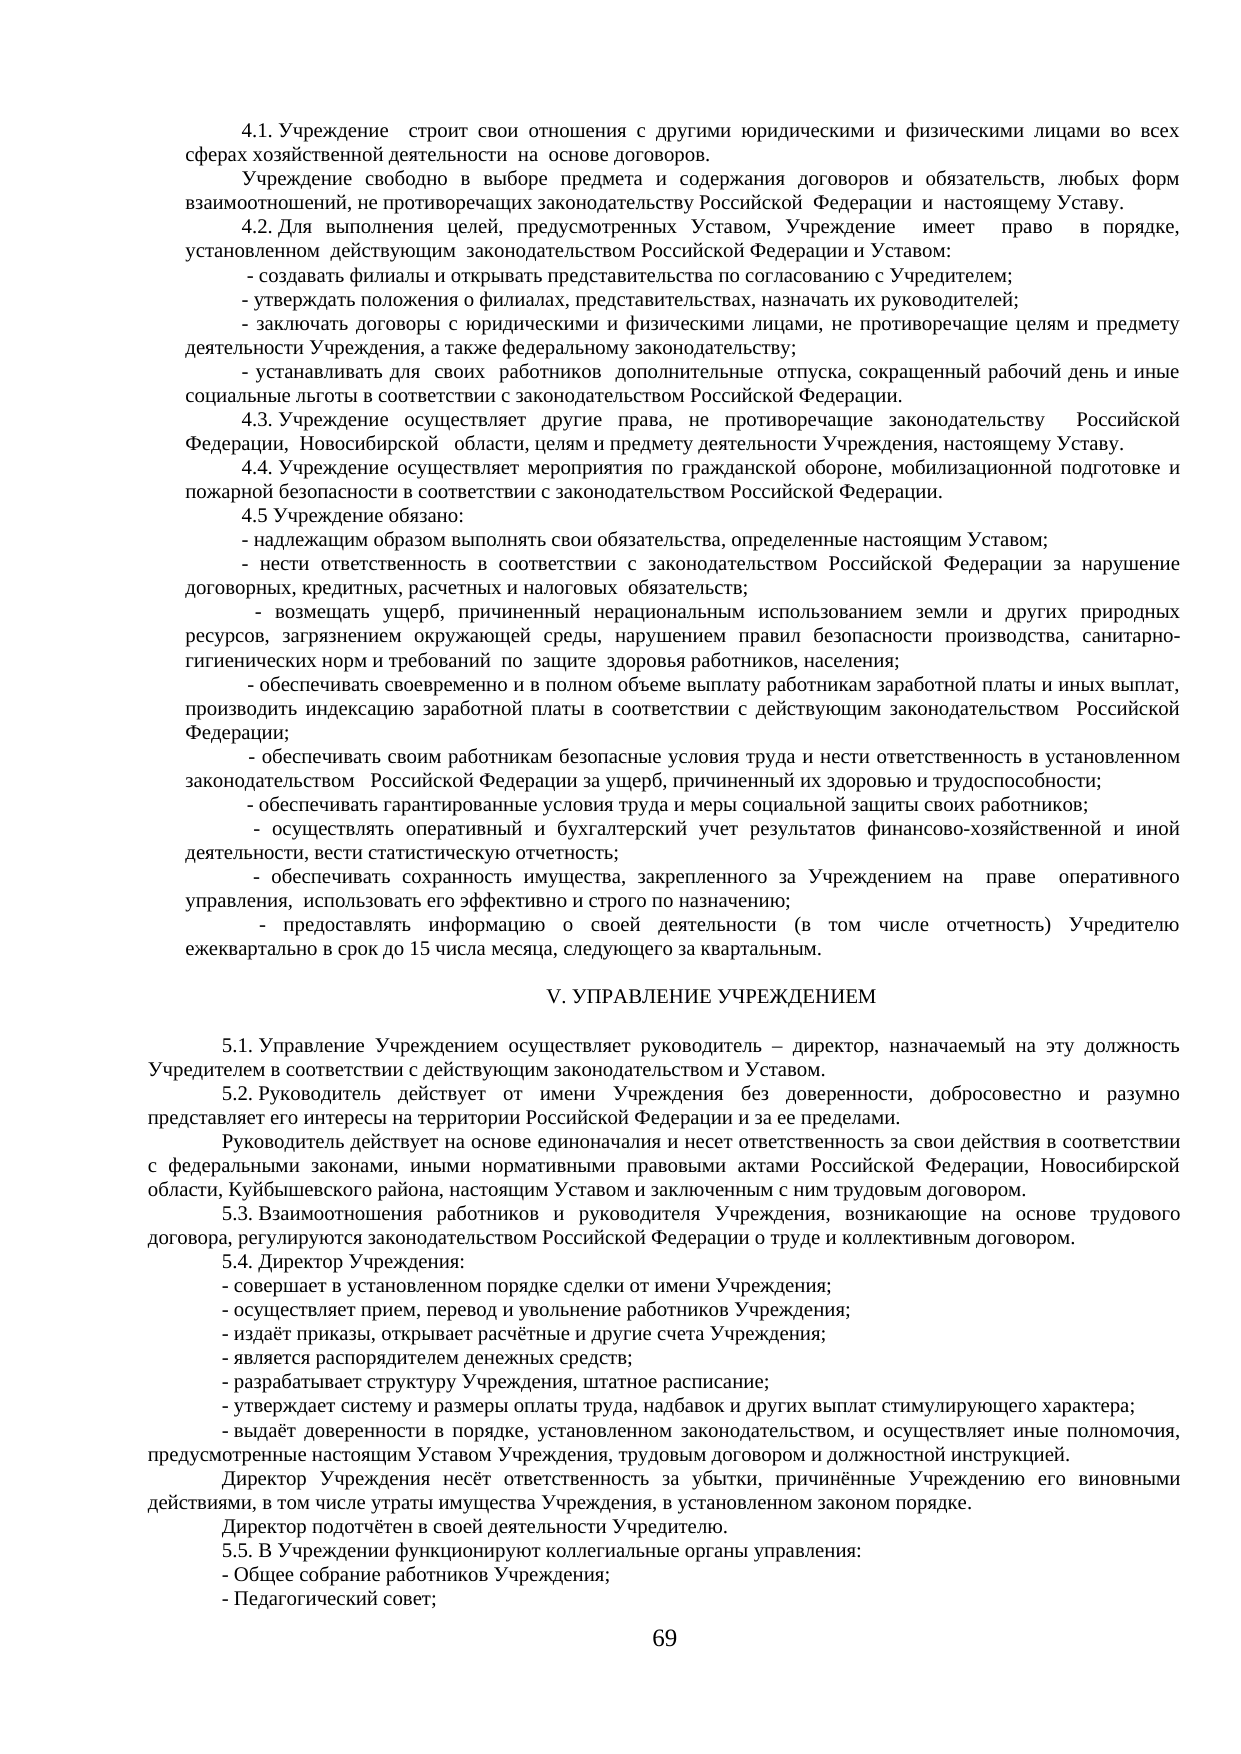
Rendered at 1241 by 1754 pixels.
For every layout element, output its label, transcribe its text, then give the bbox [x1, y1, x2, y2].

text - утверждать положения о филиалах, представительствах, назначать их руководителей; [185, 287, 1181, 311]
text - осуществлять оперативный и бухгалтерский учет результатов финансово-хозяйственной и иной деятельности, вести статистическую отчетность; [185, 816, 1181, 864]
text 4.5 Учреждение обязано: [185, 503, 1181, 527]
text - является распорядителем денежных средств; [148, 1345, 1181, 1369]
text - обеспечивать своевременно и в полном объеме выплату работникам заработной платы и иных выплат, производить индексацию заработной платы в соответствии с действующим законодательством Российской Федерации; [185, 672, 1181, 744]
text Учреждение свободно в выборе предмета и содержания договоров и обязательств, любых форм взаимоотношений, не противоречащих законодательству Российской Федерации и настоящему Уставу. [185, 166, 1181, 214]
text 5.2. Руководитель действует от имени Учреждения без доверенности, добросовестно и разумно представляет его интересы на территории Российской Федерации и за ее пределами. [148, 1081, 1181, 1129]
text - утверждает систему и размеры оплаты труда, надбавок и других выплат стимулирующего характера; [148, 1393, 1181, 1417]
text Директор Учреждения несёт ответственность за убытки, причинённые Учреждению его виновными действиями, в том числе утраты имущества Учреждения, в установленном законом порядке. [148, 1466, 1181, 1514]
text V. УПРАВЛЕНИЕ УЧРЕЖДЕНИЕМ [185, 984, 1181, 1008]
text - выдаёт доверенности в порядке, установленном законодательством, и осуществляет иные полномочия, предусмотренные настоящим Уставом Учреждения, трудовым договором и должностной инструкцией. [148, 1417, 1181, 1466]
text 5.3. Взаимоотношения работников и руководителя Учреждения, возникающие на основе трудового договора, регулируются законодательством Российской Федерации о труде и коллективным договором. [148, 1201, 1181, 1249]
text - Общее собрание работников Учреждения; [148, 1562, 1181, 1586]
text - предоставлять информацию о своей деятельности (в том числе отчетность) Учредителю ежеквартально в срок до 15 числа месяца, следующего за квартальным. [185, 912, 1181, 960]
text 4.1. Учреждение строит свои отношения с другими юридическими и физическими лицами во всех сферах хозяйственной деятельности на основе договоров. [185, 118, 1181, 166]
text - издаёт приказы, открывает расчётные и другие счета Учреждения; [148, 1321, 1181, 1345]
text - обеспечивать сохранность имущества, закрепленного за Учреждением на праве оперативного управления, использовать его эффективно и строго по назначению; [185, 864, 1181, 912]
text 4.3. Учреждение осуществляет другие права, не противоречащие законодательству Российской Федерации, Новосибирской области, целям и предмету деятельности Учреждения, настоящему Уставу. [185, 407, 1181, 455]
text - нести ответственность в соответствии с законодательством Российской Федерации за нарушение договорных, кредитных, расчетных и налоговых обязательств; [185, 551, 1181, 599]
text - устанавливать для своих работников дополнительные отпуска, сокращенный рабочий день и иные социальные льготы в соответствии с законодательством Российской Федерации. [185, 359, 1181, 407]
text 5.1. Управление Учреждением осуществляет руководитель – директор, назначаемый на эту должность Учредителем в соответствии с действующим законодательством и Уставом. [148, 1032, 1181, 1081]
text 4.2. Для выполнения целей, предусмотренных Уставом, Учреждение имеет право в порядке, установленном действующим законодательством Российской Федерации и Уставом: [185, 214, 1181, 262]
text - разрабатывает структуру Учреждения, штатное расписание; [148, 1369, 1181, 1393]
text - обеспечивать своим работникам безопасные условия труда и нести ответственность в установленном законодательством Российской Федерации за ущерб, причиненный их здоровью и трудоспособности; [185, 744, 1181, 792]
text - осуществляет прием, перевод и увольнение работников Учреждения; [148, 1297, 1181, 1321]
text - заключать договоры с юридическими и физическими лицами, не противоречащие целям и предмету деятельности Учреждения, а также федеральному законодательству; [185, 311, 1181, 359]
text - совершает в установленном порядке сделки от имени Учреждения; [148, 1273, 1181, 1297]
text - возмещать ущерб, причиненный нерациональным использованием земли и других природных ресурсов, загрязнением окружающей среды, нарушением правил безопасности производства, санитарно-гигиенических норм и требований по защите здоровья работников, населения; [185, 599, 1181, 672]
text 5.5. В Учреждении функционируют коллегиальные органы управления: [148, 1538, 1181, 1562]
text - надлежащим образом выполнять свои обязательства, определенные настоящим Уставом; [185, 527, 1181, 551]
text Директор подотчётен в своей деятельности Учредителю. [148, 1514, 1181, 1538]
text - обеспечивать гарантированные условия труда и меры социальной защиты своих работников; [185, 792, 1181, 816]
text - создавать филиалы и открывать представительства по согласованию с Учредителем; [185, 262, 1181, 287]
text Руководитель действует на основе единоначалия и несет ответственность за свои действия в соответствии с федеральными законами, иными нормативными правовыми актами Российской Федерации, Новосибирской области, Куйбышевского района, настоящим Уставом и заключенным с ним трудовым договором. [148, 1129, 1181, 1201]
text - Педагогический совет; [148, 1586, 1181, 1610]
text 4.4. Учреждение осуществляет мероприятия по гражданской обороне, мобилизационной подготовке и пожарной безопасности в соответствии с законодательством Российской Федерации. [185, 455, 1181, 503]
text 5.4. Директор Учреждения: [148, 1249, 1181, 1273]
